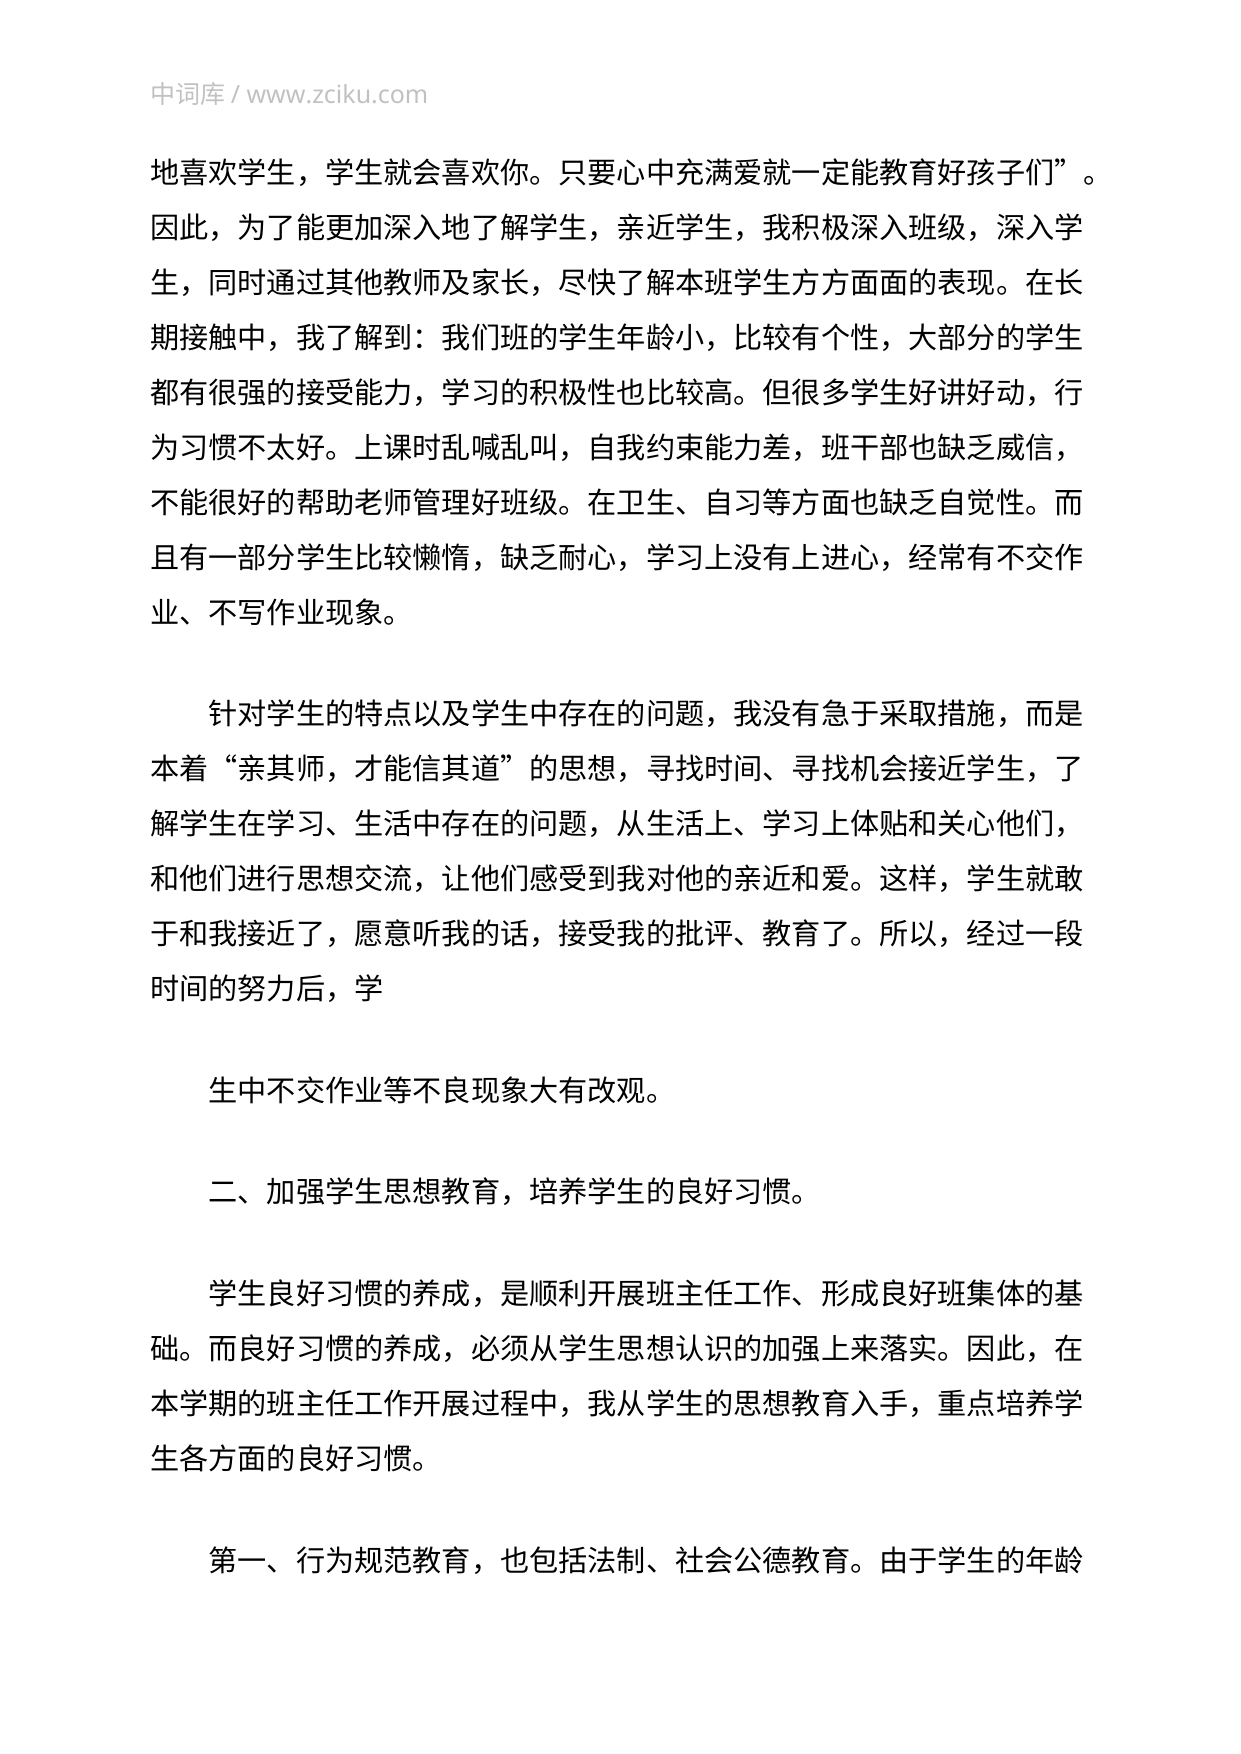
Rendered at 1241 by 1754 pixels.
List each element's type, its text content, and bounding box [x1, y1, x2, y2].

text 二、加强学生思想教育，培养学生的良好习惯。 [150, 1169, 1090, 1211]
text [150, 150, 1090, 631]
text 学生良好习惯的养成，是顺利开展班主任工作、形成良好班集体的基础。而良好习惯的养成，必须从学生思想认识的加强上来落实。因此，在本学期的班主任工作开展过程中，我从学生的思想教育入手，重点培养学生各方面的良好习惯。 [150, 1271, 1090, 1478]
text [150, 1537, 1090, 1579]
text 生中不交作业等不良现象大有改观。 [150, 1067, 1090, 1109]
text 针对学生的特点以及学生中存在的问题，我没有急于采取措施，而是本着“亲其师，才能信其道”的思想，寻找时间、寻找机会接近学生，了解学生在学习、生活中存在的问题，从生活上、学习上体贴和关心他们，和他们进行思想交流，让他们感受到我对他的亲近和爱。这样，学生就敢于和我接近了，愿意听我的话，接受我的批评、教育了。所以，经过一段时间的努力后，学 [150, 691, 1090, 1008]
